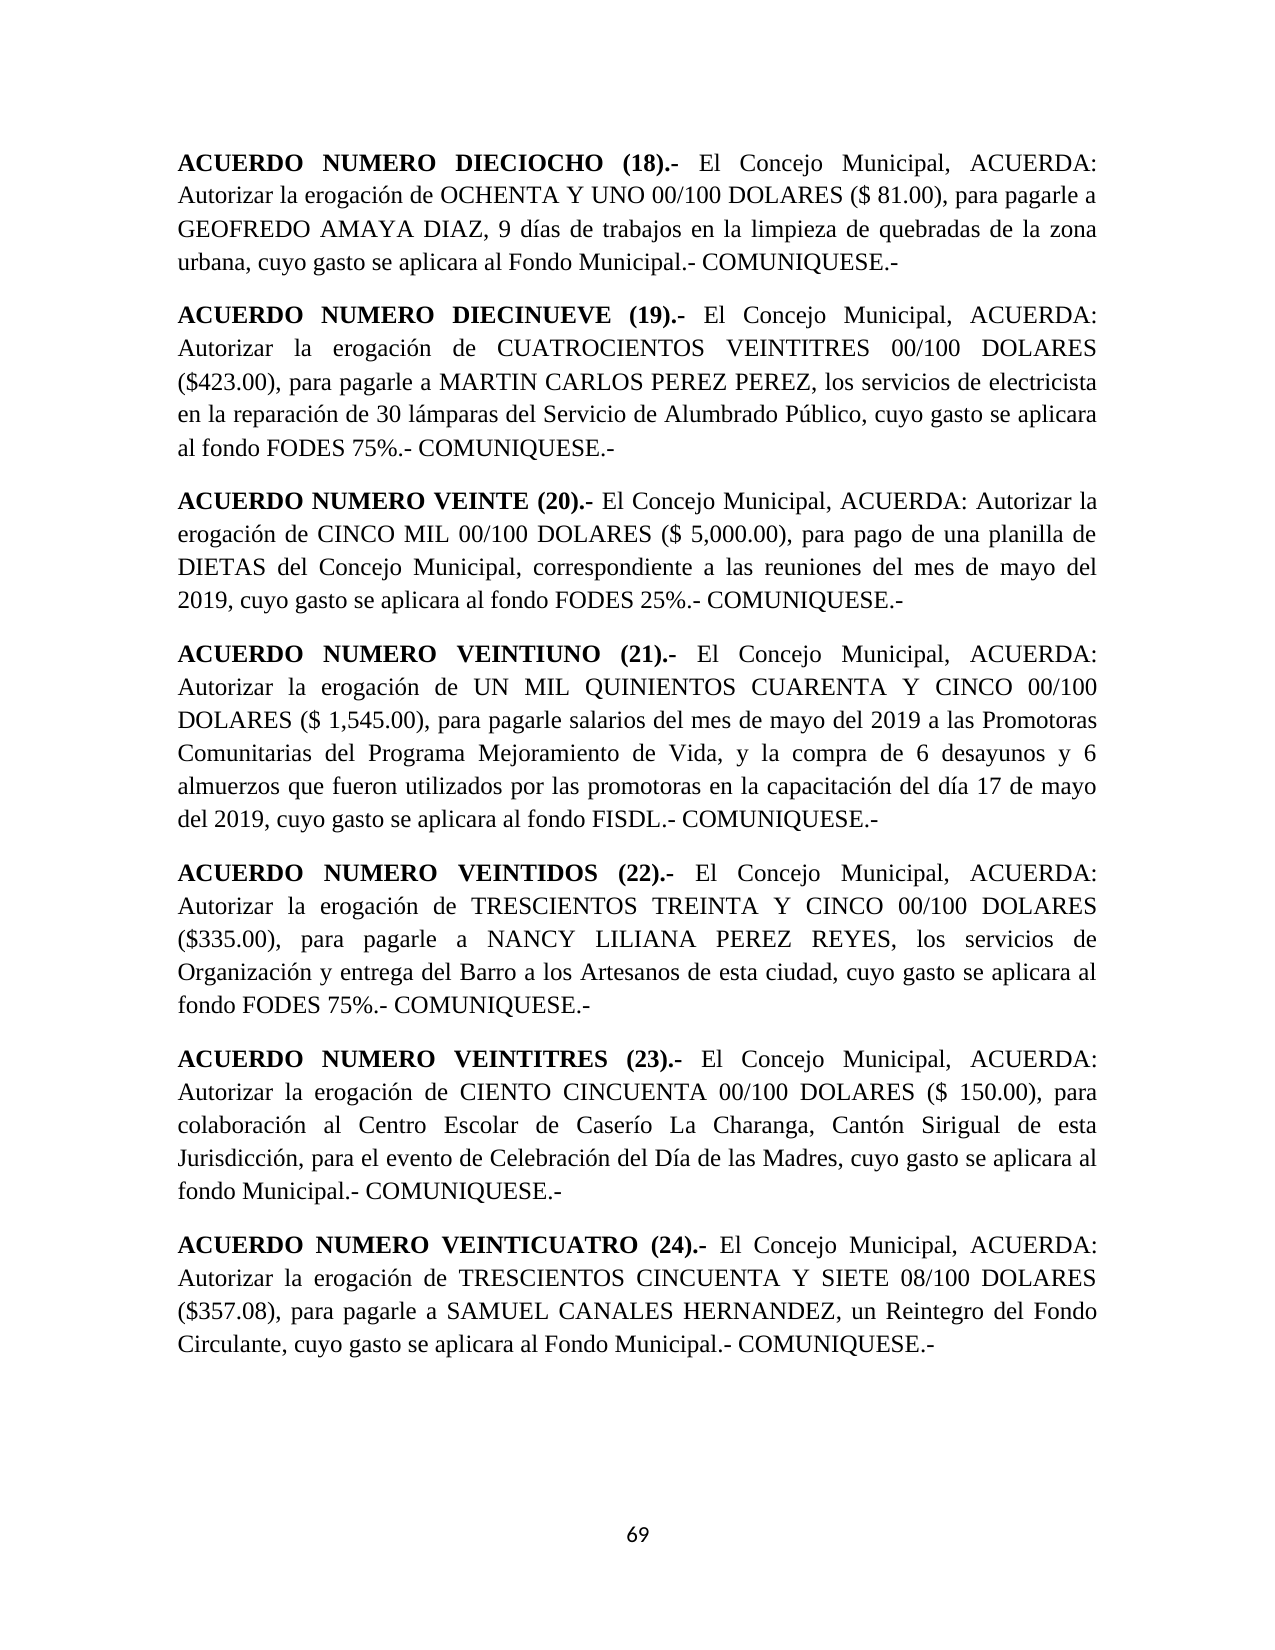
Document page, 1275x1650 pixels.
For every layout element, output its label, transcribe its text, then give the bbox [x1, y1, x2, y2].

text ACUERDO NUMERO VEINTICUATRO (24).- El Concejo Municipal, ACUERDA: Autorizar la erogación de TRESCIENTOS CINCUENTA Y SIETE 08/100 DOLARES ($357.08), para pagarle a SAMUEL CANALES HERNANDEZ, un Reintegro del Fondo Circulante, cuyo gasto se aplicara al Fondo Municipal.- COMUNIQUESE.- [177, 1230, 1098, 1358]
text ACUERDO NUMERO VEINTIUNO (21).- El Concejo Municipal, ACUERDA: Autorizar la erogación de UN MIL QUINIENTOS CUARENTA Y CINCO 00/100 DOLARES ($ 1,545.00), para pagarle salarios del mes de mayo del 2019 a las Promotoras Comunitarias del Programa Mejoramiento de Vida, y la compra de 6 desayunos y 6 almuerzos que fueron utilizados por las promotoras en la capacitación del día 17 de mayo del 2019, cuyo gasto se aplicara al fondo FISDL.- COMUNIQUESE.- [177, 639, 1098, 833]
text ACUERDO NUMERO DIECINUEVE (19).- El Concejo Municipal, ACUERDA: Autorizar la erogación de CUATROCIENTOS VEINTITRES 00/100 DOLARES ($423.00), para pagarle a MARTIN CARLOS PEREZ PEREZ, los servicios de electricista en la reparación de 30 lámparas del Servicio de Alumbrado Público, cuyo gasto se aplicara al fondo FODES 75%.- COMUNIQUESE.- [177, 301, 1098, 461]
text ACUERDO NUMERO VEINTITRES (23).- El Concejo Municipal, ACUERDA: Autorizar la erogación de CIENTO CINCUENTA 00/100 DOLARES ($ 150.00), para colaboración al Centro Escolar de Caserío La Charanga, Cantón Sirigual de esta Jurisdicción, para el evento de Celebración del Día de las Madres, cuyo gasto se aplicara al fondo Municipal.- COMUNIQUESE.- [177, 1044, 1098, 1205]
text ACUERDO NUMERO VEINTE (20).- El Concejo Municipal, ACUERDA: Autorizar la erogación de CINCO MIL 00/100 DOLARES ($ 5,000.00), para pago de una planilla de DIETAS del Concejo Municipal, correspondiente a las reuniones del mes de mayo del 2019, cuyo gasto se aplicara al fondo FODES 25%.- COMUNIQUESE.- [177, 486, 1098, 614]
text ACUERDO NUMERO DIECIOCHO (18).- El Concejo Municipal, ACUERDA: Autorizar la erogación de OCHENTA Y UNO 00/100 DOLARES ($ 81.00), para pagarle a GEOFREDO AMAYA DIAZ, 9 días de trabajos en la limpieza de quebradas de la zona urbana, cuyo gasto se aplicara al Fondo Municipal.- COMUNIQUESE.- [177, 148, 1098, 275]
text ACUERDO NUMERO VEINTIDOS (22).- El Concejo Municipal, ACUERDA: Autorizar la erogación de TRESCIENTOS TREINTA Y CINCO 00/100 DOLARES ($335.00), para pagarle a NANCY LILIANA PEREZ REYES, los servicios de Organización y entrega del Barro a los Artesanos de esta ciudad, cuyo gasto se aplicara al fondo FODES 75%.- COMUNIQUESE.- [177, 858, 1098, 1019]
